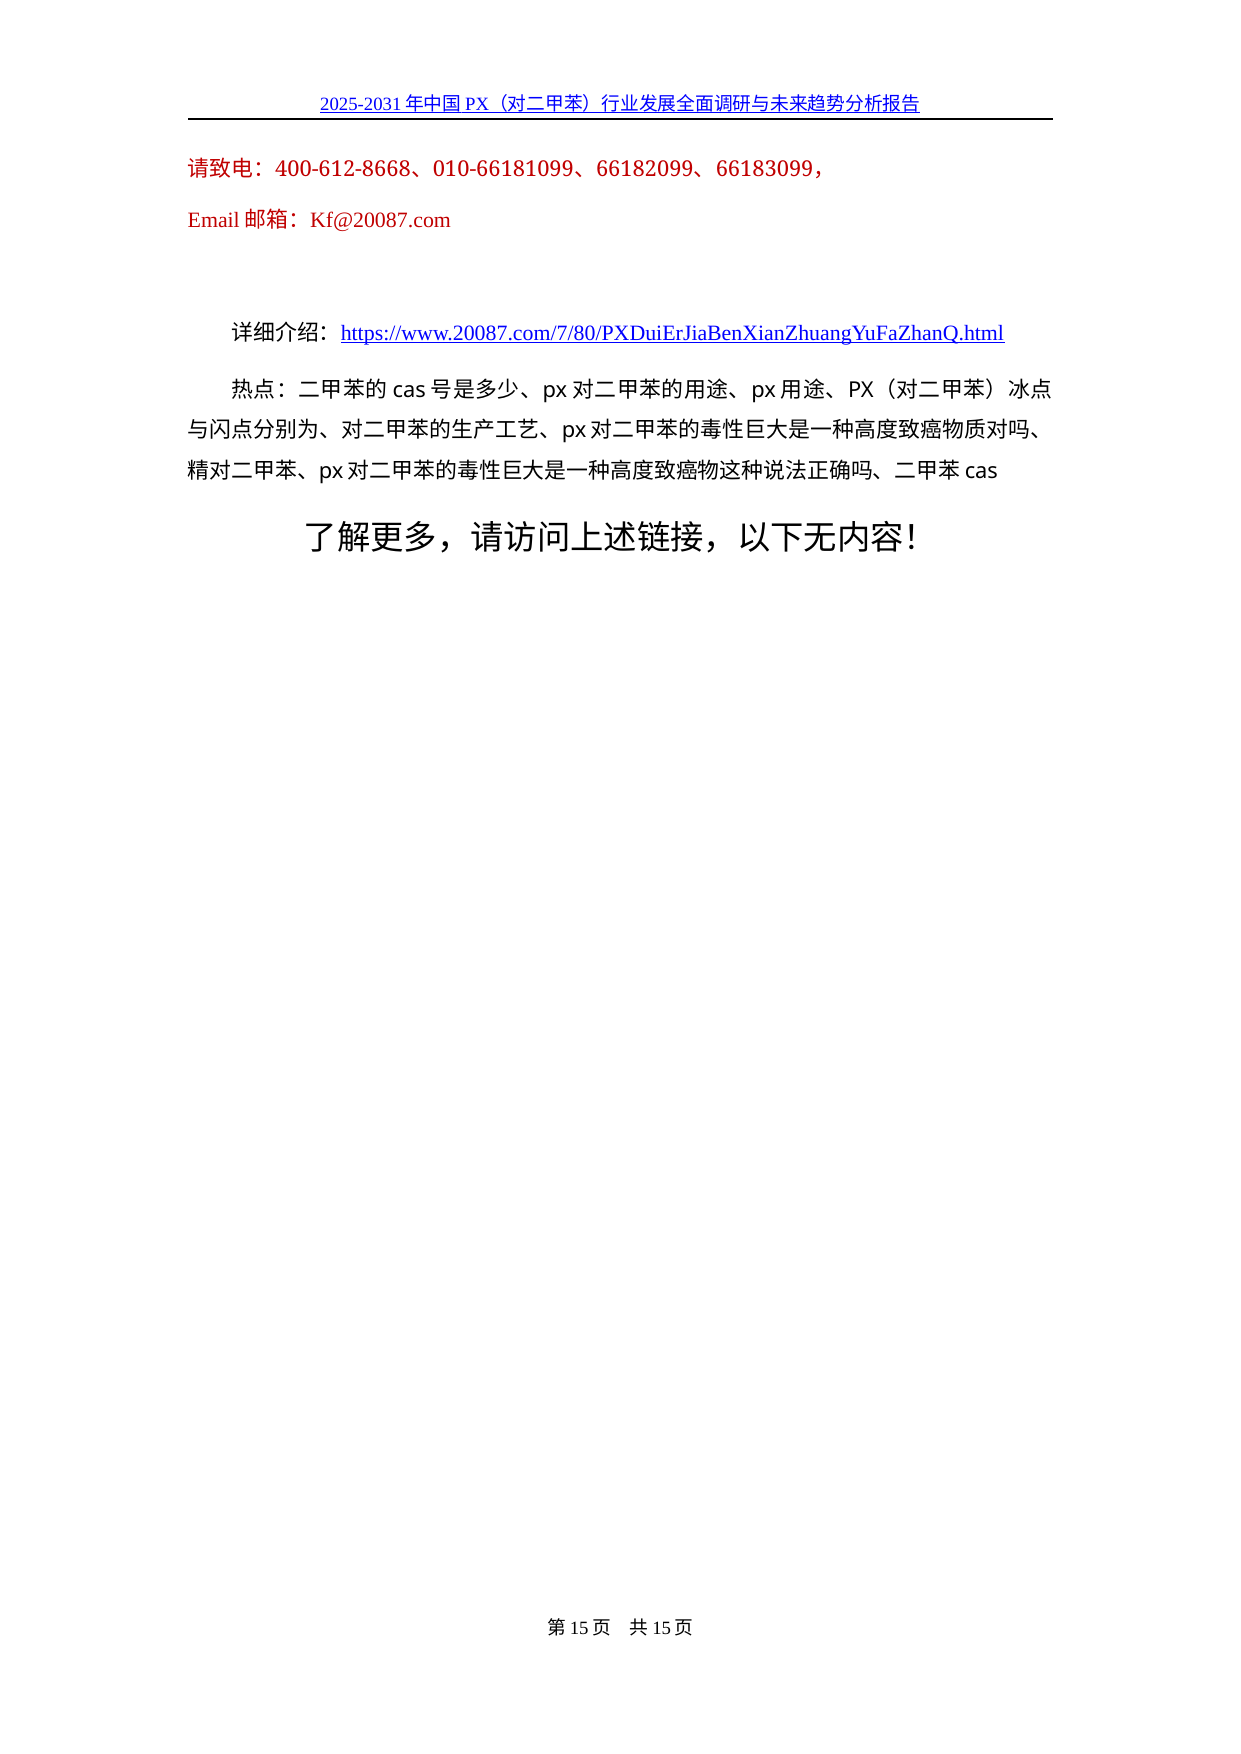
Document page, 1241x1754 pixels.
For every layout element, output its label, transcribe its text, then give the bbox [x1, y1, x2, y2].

title 了解更多，请访问上述链接，以下无内容！ [187, 503, 1053, 568]
text 详细介绍：https://www.20087.com/7/80/PXDuiErJiaBenXianZhuangYuFaZhanQ.html [187, 315, 1053, 347]
text Email邮箱：Kf@20087.com [187, 202, 1053, 234]
text 请致电：400-612-8668、010-66181099、66182099、66183099， [187, 150, 1053, 183]
text 热点：二甲苯的cas号是多少、px对二甲苯的用途、px用途、PX（对二甲苯）冰点与闪点分别为、对二甲苯的生产工艺、px对二甲苯的毒性巨大是一种高度致癌物质对吗、精对二甲苯、px对二甲苯的毒性巨大是一种高度致癌物这种说法正确吗、二甲苯cas [187, 371, 1053, 485]
